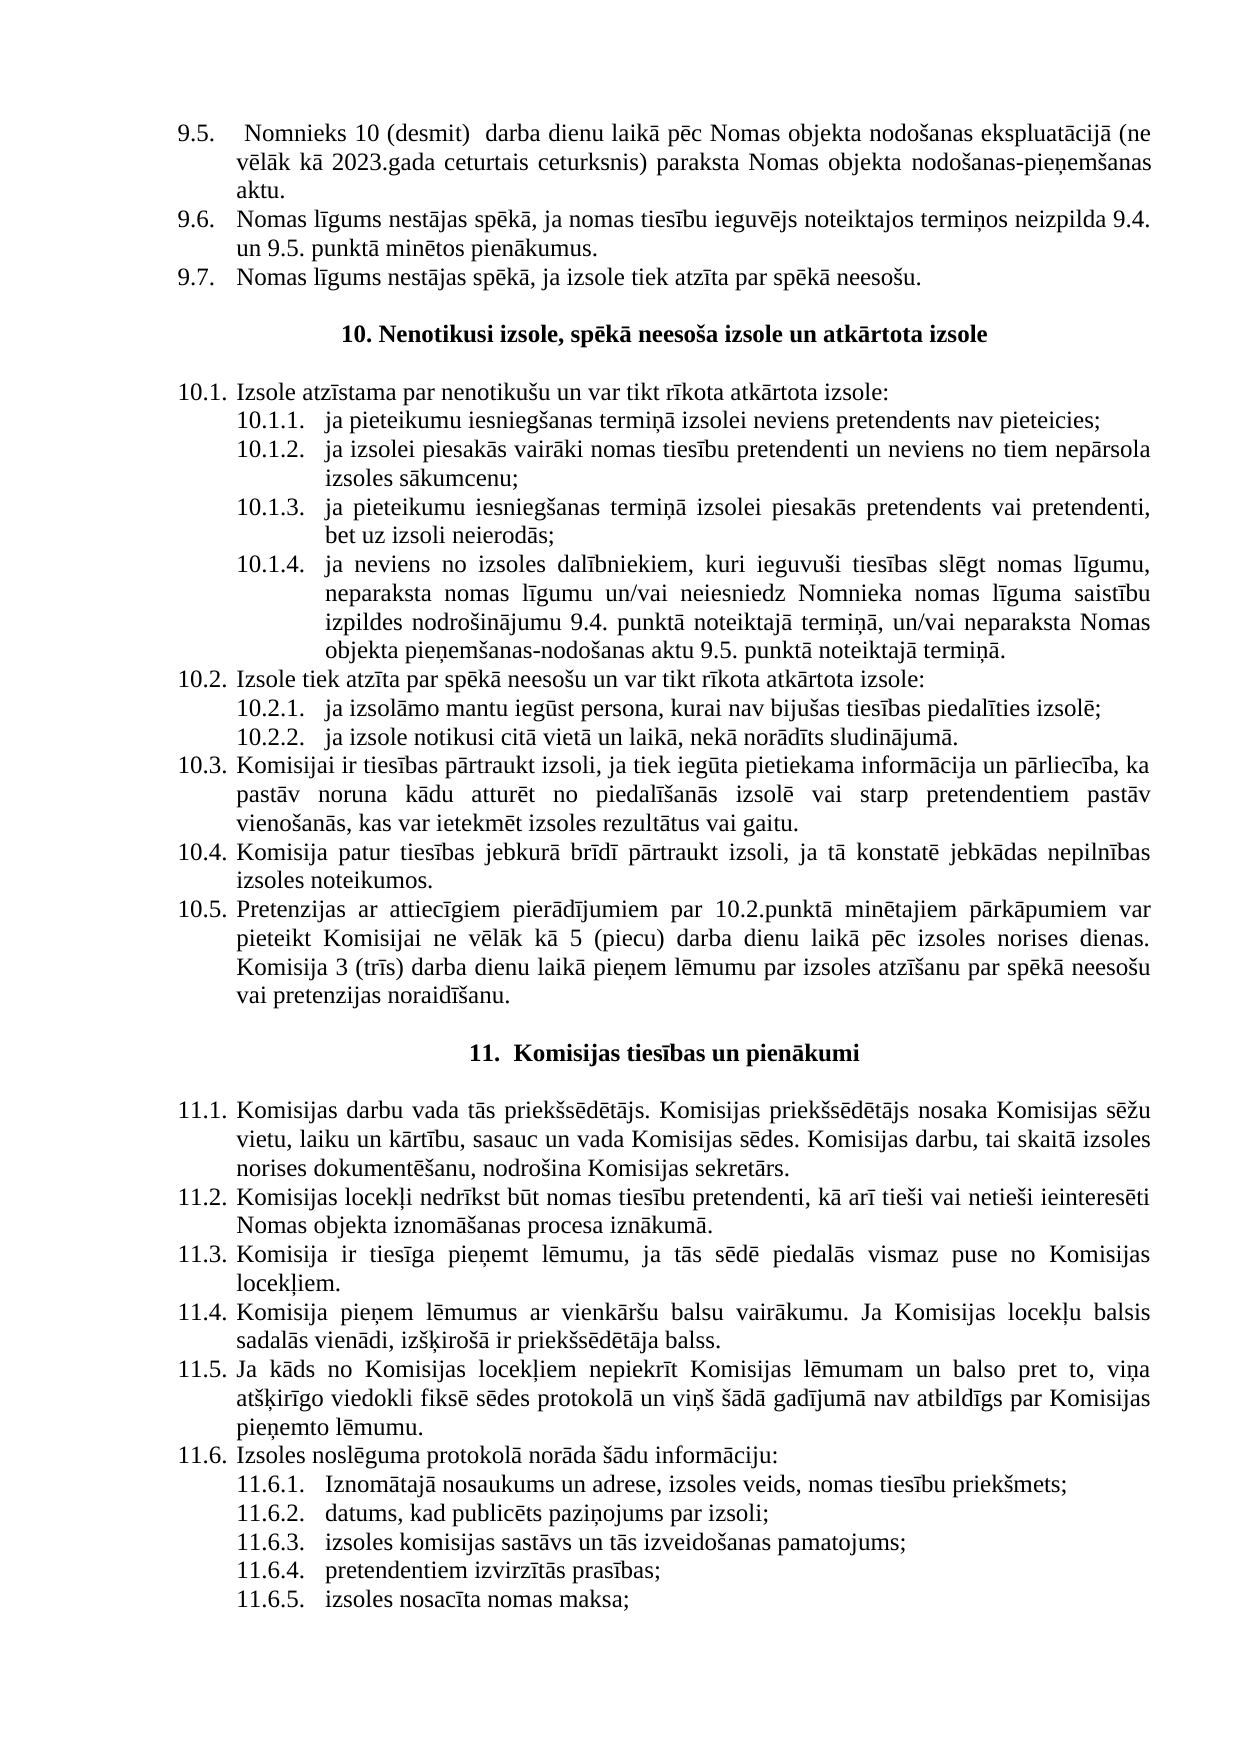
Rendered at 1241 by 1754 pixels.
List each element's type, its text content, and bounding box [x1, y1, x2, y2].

list Izsole tiek atzīta par spēkā neesošu un var tikt rīkota atkārtota izsole: [177, 664, 1152, 693]
list Pretenzijas ar attiecīgiem pierādījumiem par 10.2.punktā minētajiem pārkāpumiem var pieteikt Komisijai ne vēlāk kā 5 (piecu) darba dienu laikā pēc izsoles norises dienas. Komisija 3 (trīs) darba dienu laikā pieņem lēmumu par izsoles atzīšanu par spēkā neesošu vai pretenzijas noraidīšanu. [177, 894, 1152, 1009]
list Komisija patur tiesības jebkurā brīdī pārtraukt izsoli, ja tā konstatē jebkādas nepilnības izsoles noteikumos. [177, 837, 1152, 894]
list Komisijas locekļi nedrīkst būt nomas tiesību pretendenti, kā arī tieši vai netieši ieinteresēti Nomas objekta iznomāšanas procesa iznākumā. [177, 1182, 1152, 1239]
list ja izsolāmo mantu iegūst persona, kurai nav bijušas tiesības piedalīties izsolē; [236, 693, 1152, 722]
list Nomas līgums nestājas spēkā, ja nomas tiesību ieguvējs noteiktajos termiņos neizpilda 9.4. un 9.5. punktā minētos pienākumus. [177, 204, 1152, 262]
list Komisijas tiesības un pienākumi [177, 1038, 1152, 1067]
list Komisija ir tiesīga pieņemt lēmumu, ja tās sēdē piedalās vismaz puse no Komisijas locekļiem. [177, 1239, 1152, 1297]
list Nomnieks 10 (desmit) darba dienu laikā pēc Nomas objekta nodošanas ekspluatācijā (ne vēlāk kā 2023.gada ceturtais ceturksnis) paraksta Nomas objekta nodošanas-pieņemšanas aktu. [177, 118, 1152, 204]
list izsoles nosacīta nomas maksa; [236, 1584, 1152, 1613]
list ja neviens no izsoles dalībniekiem, kuri ieguvuši tiesības slēgt nomas līgumu, neparaksta nomas līgumu un/vai neiesniedz Nomnieka nomas līguma saistību izpildes nodrošinājumu 9.4. punktā noteiktajā termiņā, un/vai neparaksta Nomas objekta pieņemšanas-nodošanas aktu 9.5. punktā noteiktajā termiņā. [236, 549, 1152, 664]
list pretendentiem izvirzītās prasības; [236, 1556, 1152, 1584]
list Nomas līgums nestājas spēkā, ja izsole tiek atzīta par spēkā neesošu. [177, 262, 1152, 291]
list Iznomātajā nosaukums un adrese, izsoles veids, nomas tiesību priekšmets; [236, 1469, 1152, 1498]
list Nenotikusi izsole, spēkā neesoša izsole un atkārtota izsole [177, 319, 1152, 348]
list Izsoles noslēguma protokolā norāda šādu informāciju: [177, 1441, 1152, 1469]
list Komisijas darbu vada tās priekšsēdētājs. Komisijas priekšsēdētājs nosaka Komisijas sēžu vietu, laiku un kārtību, sasauc un vada Komisijas sēdes. Komisijas darbu, tai skaitā izsoles norises dokumentēšanu, nodrošina Komisijas sekretārs. [177, 1096, 1152, 1182]
list Izsole atzīstama par nenotikušu un var tikt rīkota atkārtota izsole: [177, 377, 1152, 406]
list ja izsolei piesakās vairāki nomas tiesību pretendenti un neviens no tiem nepārsola izsoles sākumcenu; [236, 434, 1152, 492]
list Komisijai ir tiesības pārtraukt izsoli, ja tiek iegūta pietiekama informācija un pārliecība, ka pastāv noruna kādu atturēt no piedalīšanās izsolē vai starp pretendentiem pastāv vienošanās, kas var ietekmēt izsoles rezultātus vai gaitu. [177, 751, 1152, 837]
list ja pieteikumu iesniegšanas termiņā izsolei piesakās pretendents vai pretendenti, bet uz izsoli neierodās; [236, 492, 1152, 549]
list Komisija pieņem lēmumus ar vienkāršu balsu vairākumu. Ja Komisijas locekļu balsis sadalās vienādi, izšķirošā ir priekšsēdētāja balss. [177, 1297, 1152, 1354]
list datums, kad publicēts paziņojums par izsoli; [236, 1498, 1152, 1527]
list izsoles komisijas sastāvs un tās izveidošanas pamatojums; [236, 1527, 1152, 1556]
list ja izsole notikusi citā vietā un laikā, nekā norādīts sludinājumā. [236, 722, 1152, 751]
list Ja kāds no Komisijas locekļiem nepiekrīt Komisijas lēmumam un balso pret to, viņa atšķirīgo viedokli fiksē sēdes protokolā un viņš šādā gadījumā nav atbildīgs par Komisijas pieņemto lēmumu. [177, 1354, 1152, 1441]
list ja pieteikumu iesniegšanas termiņā izsolei neviens pretendents nav pieteicies; [236, 406, 1152, 434]
